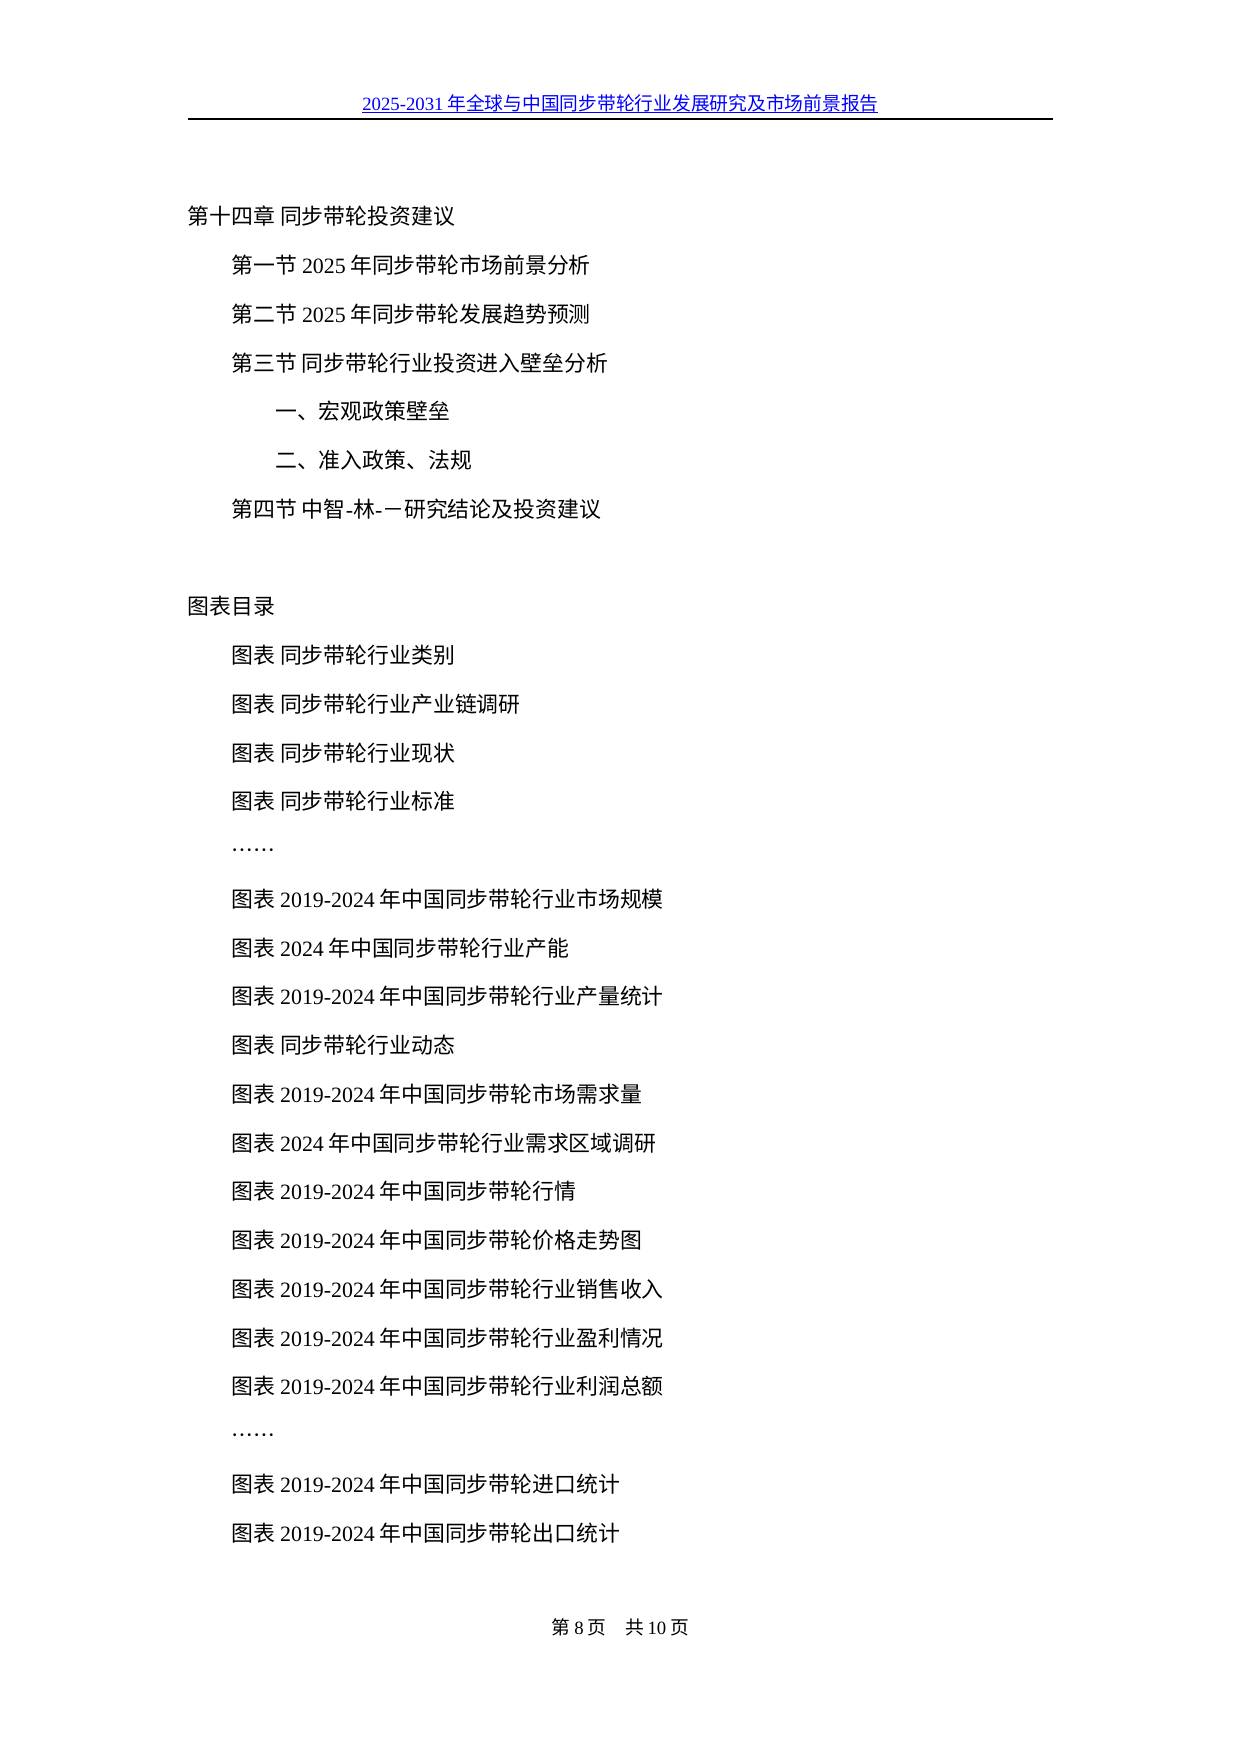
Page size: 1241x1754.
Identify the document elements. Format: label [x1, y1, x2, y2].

text [187, 150, 1053, 1548]
